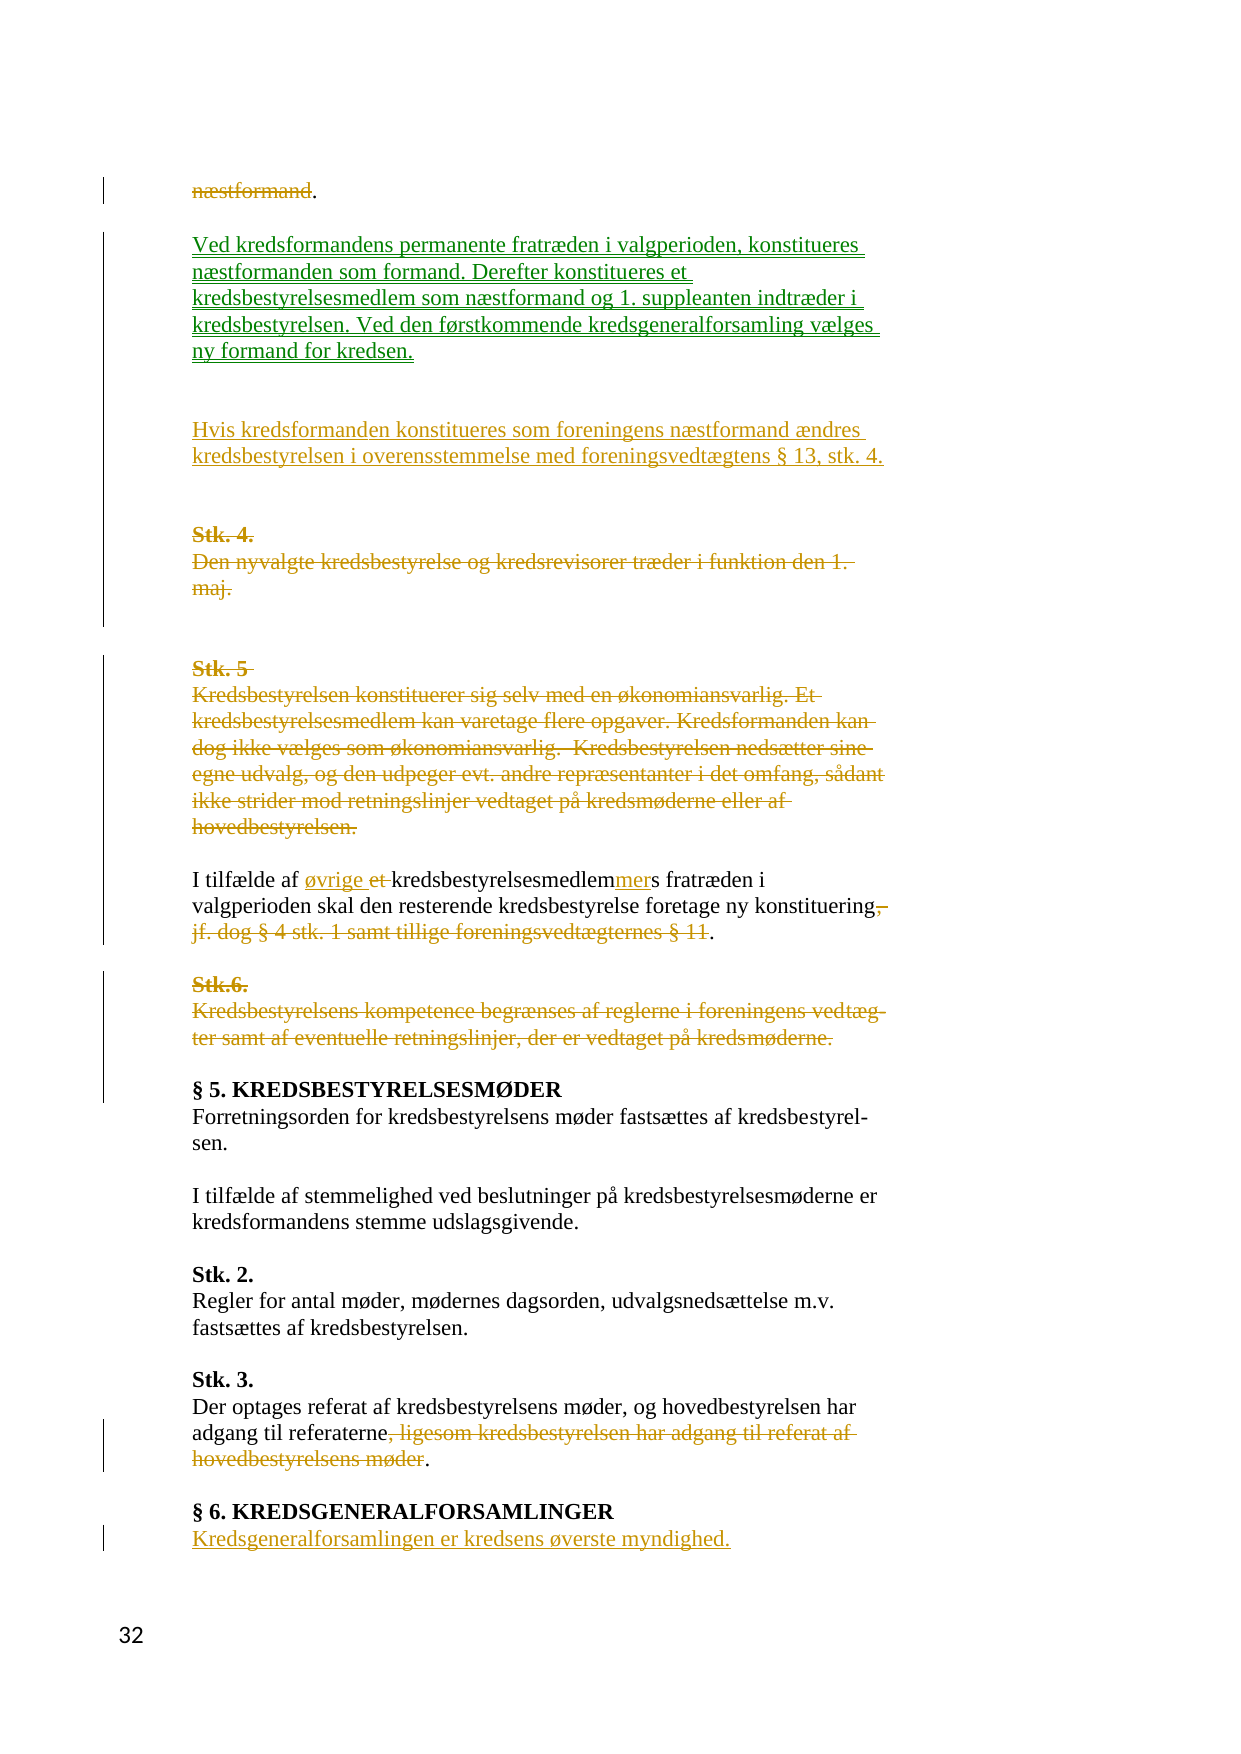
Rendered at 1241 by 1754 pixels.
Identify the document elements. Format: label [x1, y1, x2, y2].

table_header [118, 177, 1121, 1577]
